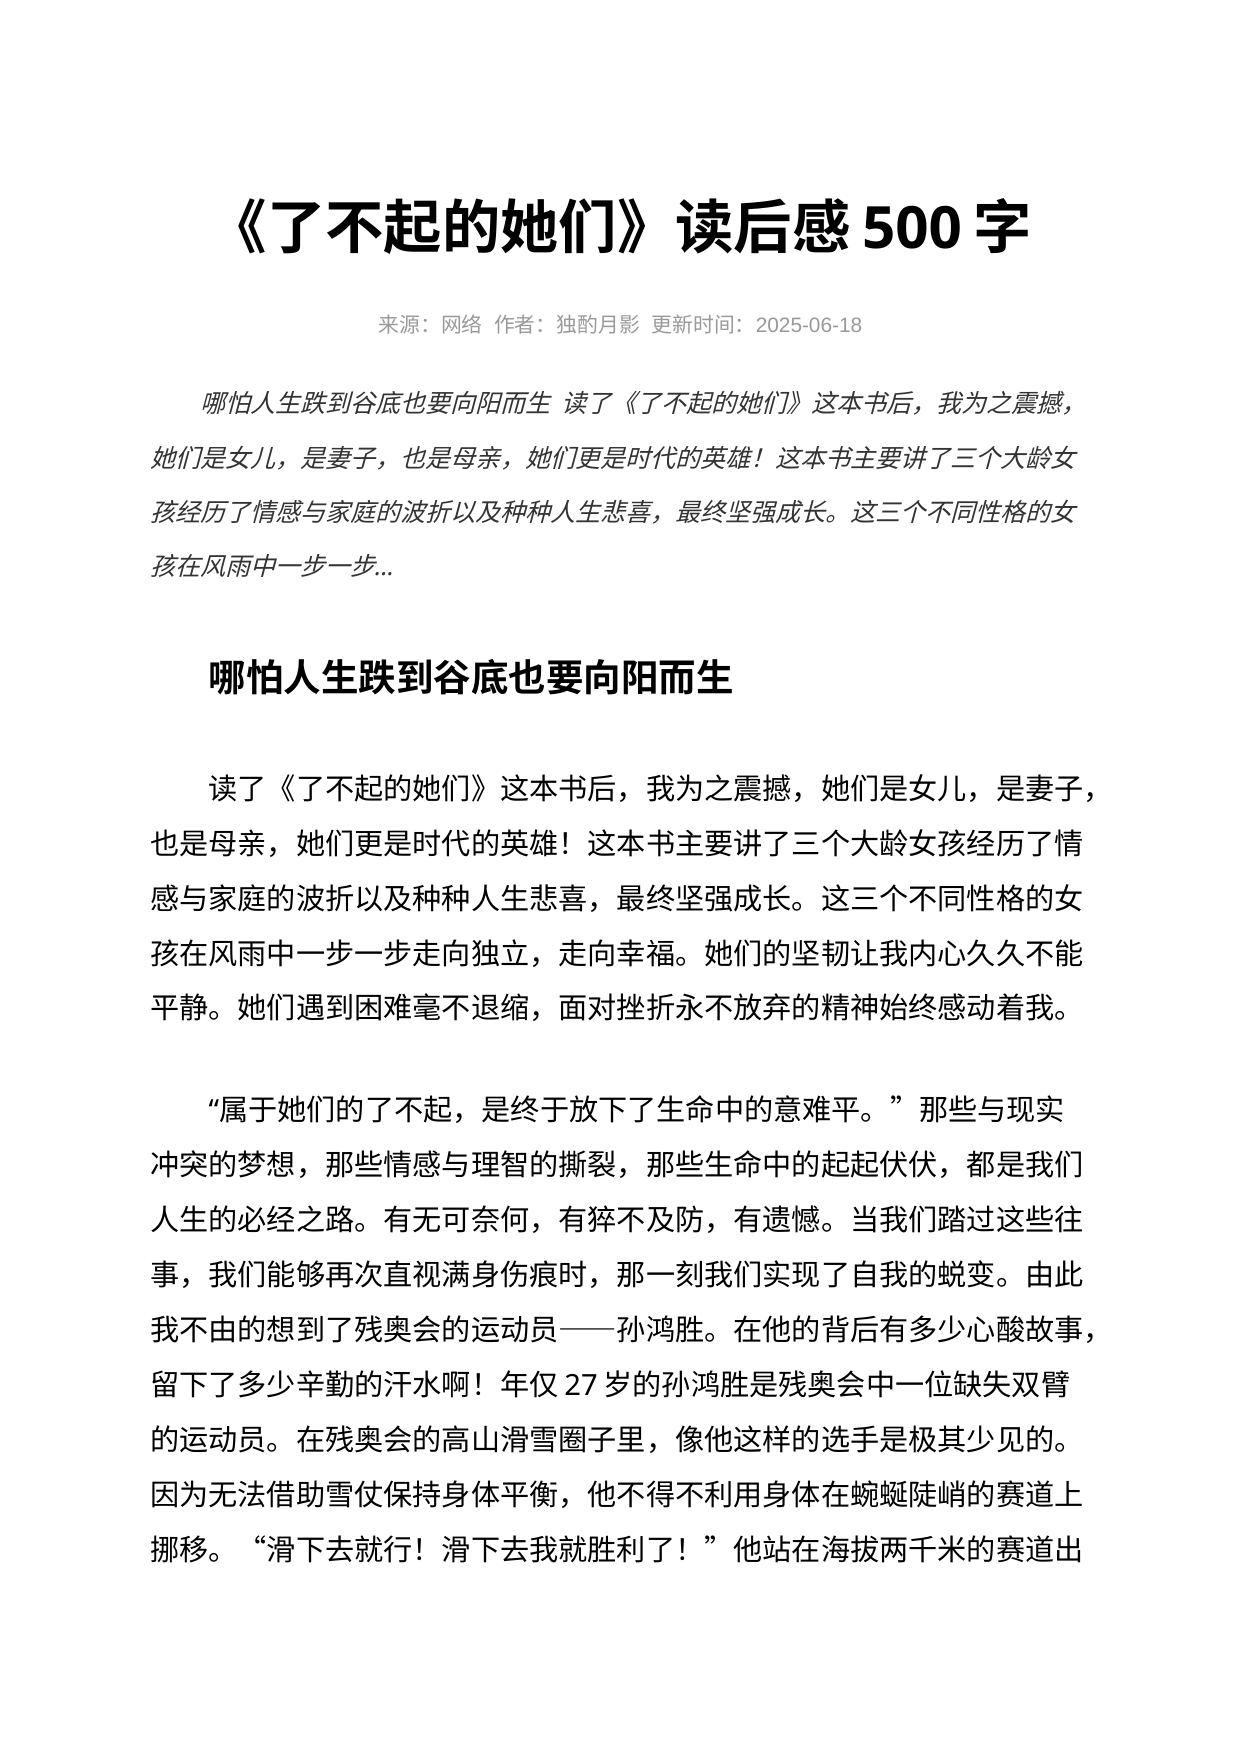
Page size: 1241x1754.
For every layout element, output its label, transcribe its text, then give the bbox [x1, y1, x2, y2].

text 哪怕人生跌到谷底也要向阳而生 [150, 648, 1090, 702]
subtitle 《了不起的她们》读后感500字 [150, 181, 1090, 266]
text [150, 1087, 1090, 1568]
text 读了《了不起的她们》这本书后，我为之震撼，她们是女儿，是妻子，也是母亲，她们更是时代的英雄！这本书主要讲了三个大龄女孩经历了情感与家庭的波折以及种种人生悲喜，最终坚强成长。这三个不同性格的女孩在风雨中一步一步走向独立，走向幸福。她们的坚韧让我内心久久不能平静。她们遇到困难毫不退缩，面对挫折永不放弃的精神始终感动着我。 [150, 766, 1090, 1027]
text 来源：网络 作者：独酌月影 更新时间：2025-06-18 [150, 313, 1090, 337]
text 哪怕人生跌到谷底也要向阳而生 读了《了不起的她们》这本书后，我为之震撼，她们是女儿，是妻子，也是母亲，她们更是时代的英雄！这本书主要讲了三个大龄女孩经历了情感与家庭的波折以及种种人生悲喜，最终坚强成长。这三个不同性格的女孩在风雨中一步一步... [150, 384, 1090, 583]
